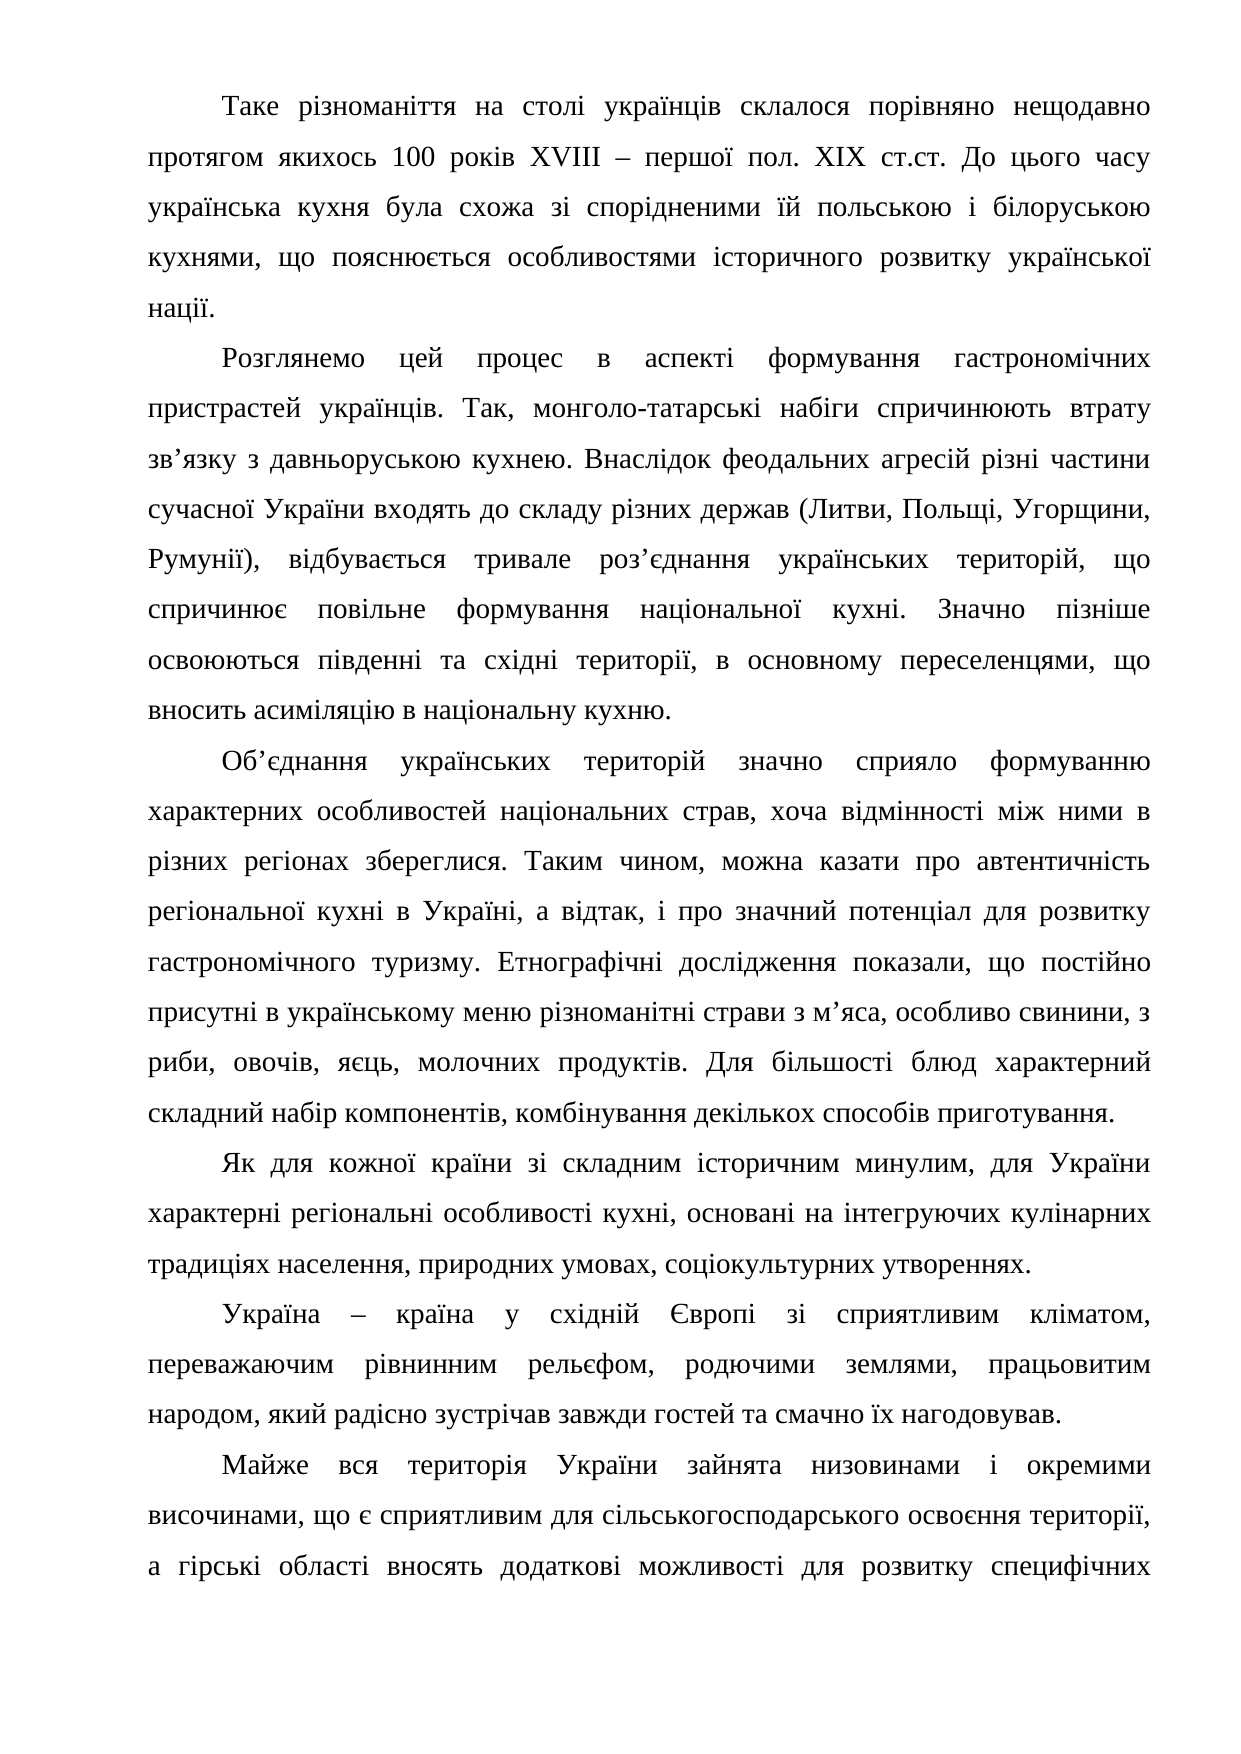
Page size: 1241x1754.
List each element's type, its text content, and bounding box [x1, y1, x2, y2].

text Як для кожної країни зі складним історичним минулим, для України характерні регіональні особливості кухні, основані на інтегруючих кулінарних традиціях населення, природних умовах, соціокультурних утвореннях. [148, 1145, 1152, 1279]
text Таке різноманіття на столі українців склалося порівняно нещодавно протягом якихось 100 років XVIII – першої пол. XIX ст.ст. До цього часу українська кухня була схожа зі спорідненими їй польською і білоруською кухнями, що пояснюється особливостями історичного розвитку української нації. [148, 88, 1152, 323]
text Об’єднання українських територій значно сприяло формуванню характерних особливостей національних страв, хоча відмінності між ними в різних регіонах збереглися. Таким чином, можна казати про автентичність регіональної кухні в Україні, а відтак, і про значний потенціал для розвитку гастрономічного туризму. Етнографічні дослідження показали, що постійно присутні в українському меню різноманітні страви з м’яса, особливо свинини, з риби, овочів, яєць, молочних продуктів. Для більшості блюд характерний складний набір компонентів, комбінування декількох способів приготування. [148, 743, 1152, 1128]
text Розглянемо цей процес в аспекті формування гастрономічних пристрастей українців. Так, монголо-татарські набіги спричинюють втрату зв’язку з давньоруською кухнею. Внаслідок феодальних агресій різні частини сучасної України входять до складу різних держав (Литви, Польщі, Угорщини, Румунії), відбувається тривале роз’єднання українських територій, що спричинює повільне формування національної кухні. Значно пізніше освоюються південні та східні території, в основному переселенцями, що вносить асиміляцію в національну кухню. [148, 340, 1152, 726]
text Україна – країна у східній Європі зі сприятливим кліматом, переважаючим рівнинним рельєфом, родючими землями, працьовитим народом, який радісно зустрічав завжди гостей та смачно їх нагодовував. [148, 1296, 1152, 1430]
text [148, 1447, 1152, 1581]
